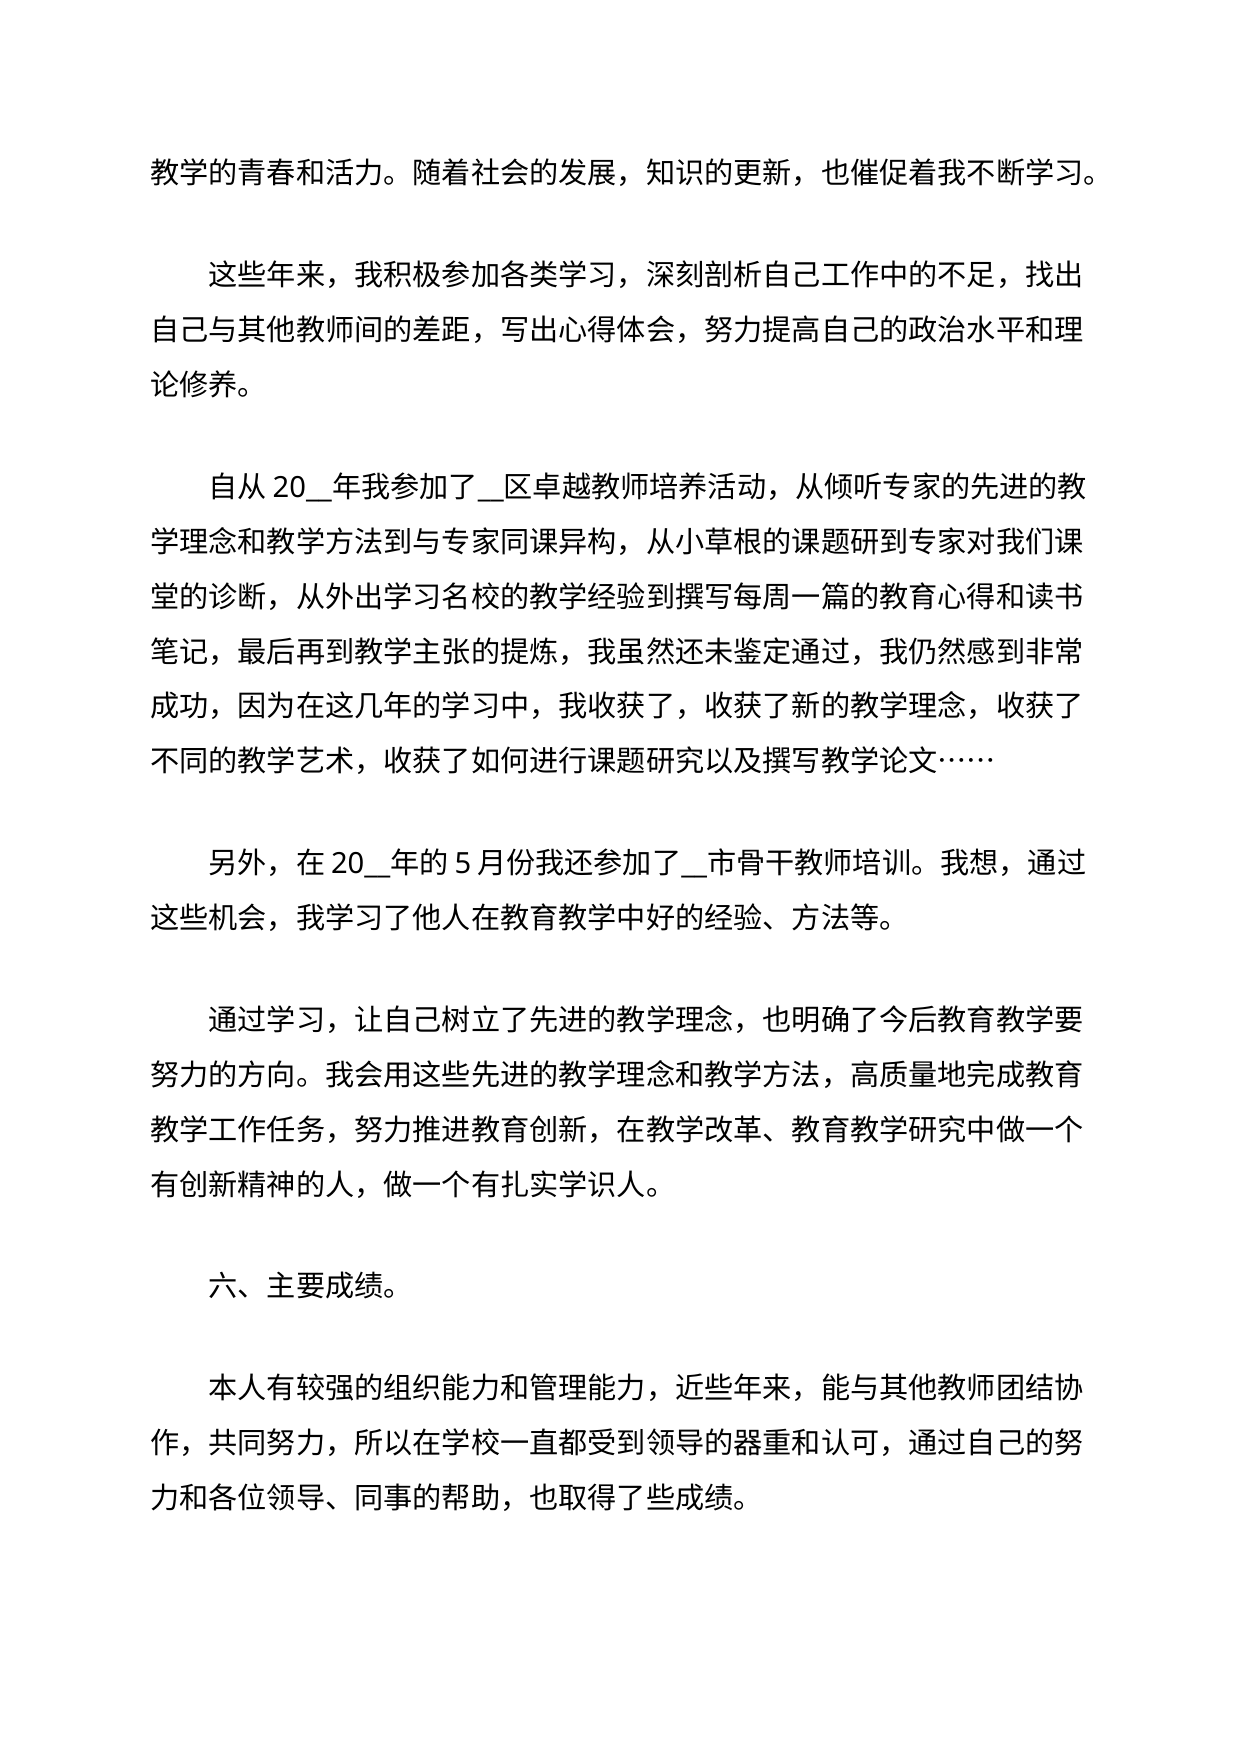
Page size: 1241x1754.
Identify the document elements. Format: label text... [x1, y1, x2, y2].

text 另外，在20__年的5月份我还参加了__市骨干教师培训。我想，通过这些机会，我学习了他人在教育教学中好的经验、方法等。 [150, 840, 1090, 937]
text 通过学习，让自己树立了先进的教学理念，也明确了今后教育教学要努力的方向。我会用这些先进的教学理念和教学方法，高质量地完成教育教学工作任务，努力推进教育创新，在教学改革、教育教学研究中做一个有创新精神的人，做一个有扎实学识人。 [150, 996, 1090, 1203]
text 六、主要成绩。 [150, 1263, 1090, 1305]
text 自从20__年我参加了__区卓越教师培养活动，从倾听专家的先进的教学理念和教学方法到与专家同课异构，从小草根的课题研到专家对我们课堂的诊断，从外出学习名校的教学经验到撰写每周一篇的教育心得和读书笔记，最后再到教学主张的提炼，我虽然还未鉴定通过，我仍然感到非常成功，因为在这几年的学习中，我收获了，收获了新的教学理念，收获了不同的教学艺术，收获了如何进行课题研究以及撰写教学论文…… [150, 463, 1090, 780]
text 本人有较强的组织能力和管理能力，近些年来，能与其他教师团结协作，共同努力，所以在学校一直都受到领导的器重和认可，通过自己的努力和各位领导、同事的帮助，也取得了些成绩。 [150, 1365, 1090, 1517]
text 这些年来，我积极参加各类学习，深刻剖析自己工作中的不足，找出自己与其他教师间的差距，写出心得体会，努力提高自己的政治水平和理论修养。 [150, 252, 1090, 404]
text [150, 150, 1090, 192]
